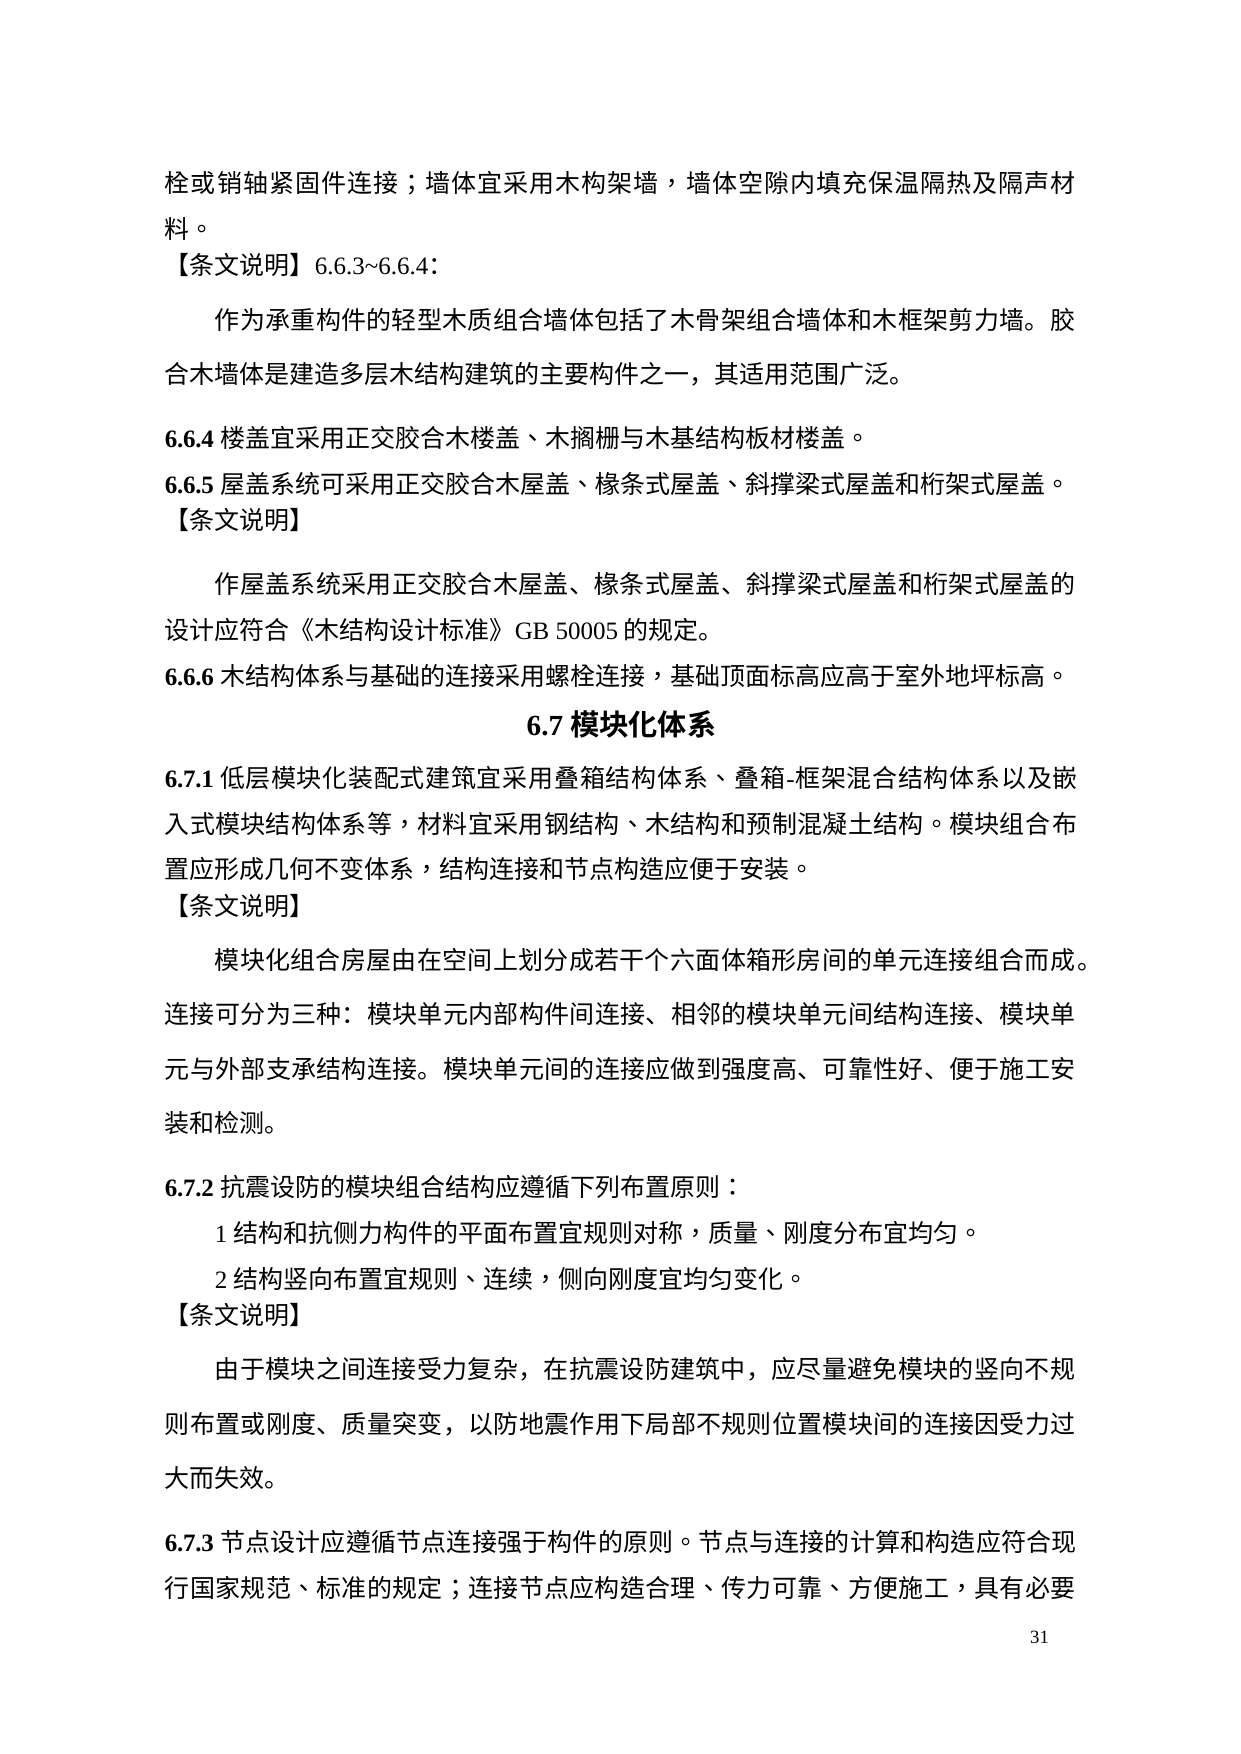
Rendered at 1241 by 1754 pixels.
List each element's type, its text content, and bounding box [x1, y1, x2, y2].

text 【条文说明】6.6.3~6.6.4： [164, 246, 1078, 282]
list 1 结构和抗侧力构件的平面布置宜规则对称，质量、刚度分布宜均匀。 [164, 1204, 1078, 1250]
list 屋盖系统可采用正交胶合木屋盖、椽条式屋盖、斜撑梁式屋盖和桁架式屋盖。 [164, 455, 1078, 501]
list 抗震设防的模块组合结构应遵循下列布置原则： [164, 1158, 1078, 1204]
text 【条文说明】 [164, 886, 1078, 922]
text 【条文说明】 [164, 501, 1078, 537]
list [164, 154, 1078, 246]
list 2 结构竖向布置宜规则、连续，侧向刚度宜均匀变化。 [164, 1250, 1078, 1296]
list 6.7 模块化体系 [164, 698, 1078, 743]
list 低层模块化装配式建筑宜采用叠箱结构体系、叠箱-框架混合结构体系以及嵌入式模块结构体系等，材料宜采用钢结构、木结构和预制混凝土结构。模块组合布置应形成几何不变体系，结构连接和节点构造应便于安装。 [164, 749, 1078, 886]
list 木结构体系与基础的连接采用螺栓连接，基础顶面标高应高于室外地坪标高。 [164, 647, 1078, 692]
text 【条文说明】 [164, 1296, 1078, 1332]
text 由于模块之间连接受力复杂，在抗震设防建筑中，应尽量避免模块的竖向不规则布置或刚度、质量突变，以防地震作用下局部不规则位置模块间的连接因受力过大而失效。 [164, 1350, 1078, 1495]
text 模块化组合房屋由在空间上划分成若干个六面体箱形房间的单元连接组合而成。连接可分为三种：模块单元内部构件间连接、相邻的模块单元间结构连接、模块单元与外部支承结构连接。模块单元间的连接应做到强度高、可靠性好、便于施工安装和检测。 [164, 941, 1078, 1140]
list 楼盖宜采用正交胶合木楼盖、木搁栅与木基结构板材楼盖。 [164, 409, 1078, 455]
text 作为承重构件的轻型木质组合墙体包括了木骨架组合墙体和木框架剪力墙。胶合木墙体是建造多层木结构建筑的主要构件之一，其适用范围广泛。 [164, 300, 1078, 391]
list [164, 1513, 1078, 1605]
list 作屋盖系统采用正交胶合木屋盖、椽条式屋盖、斜撑梁式屋盖和桁架式屋盖的设计应符合《木结构设计标准》GB 50005的规定。 [164, 555, 1078, 647]
